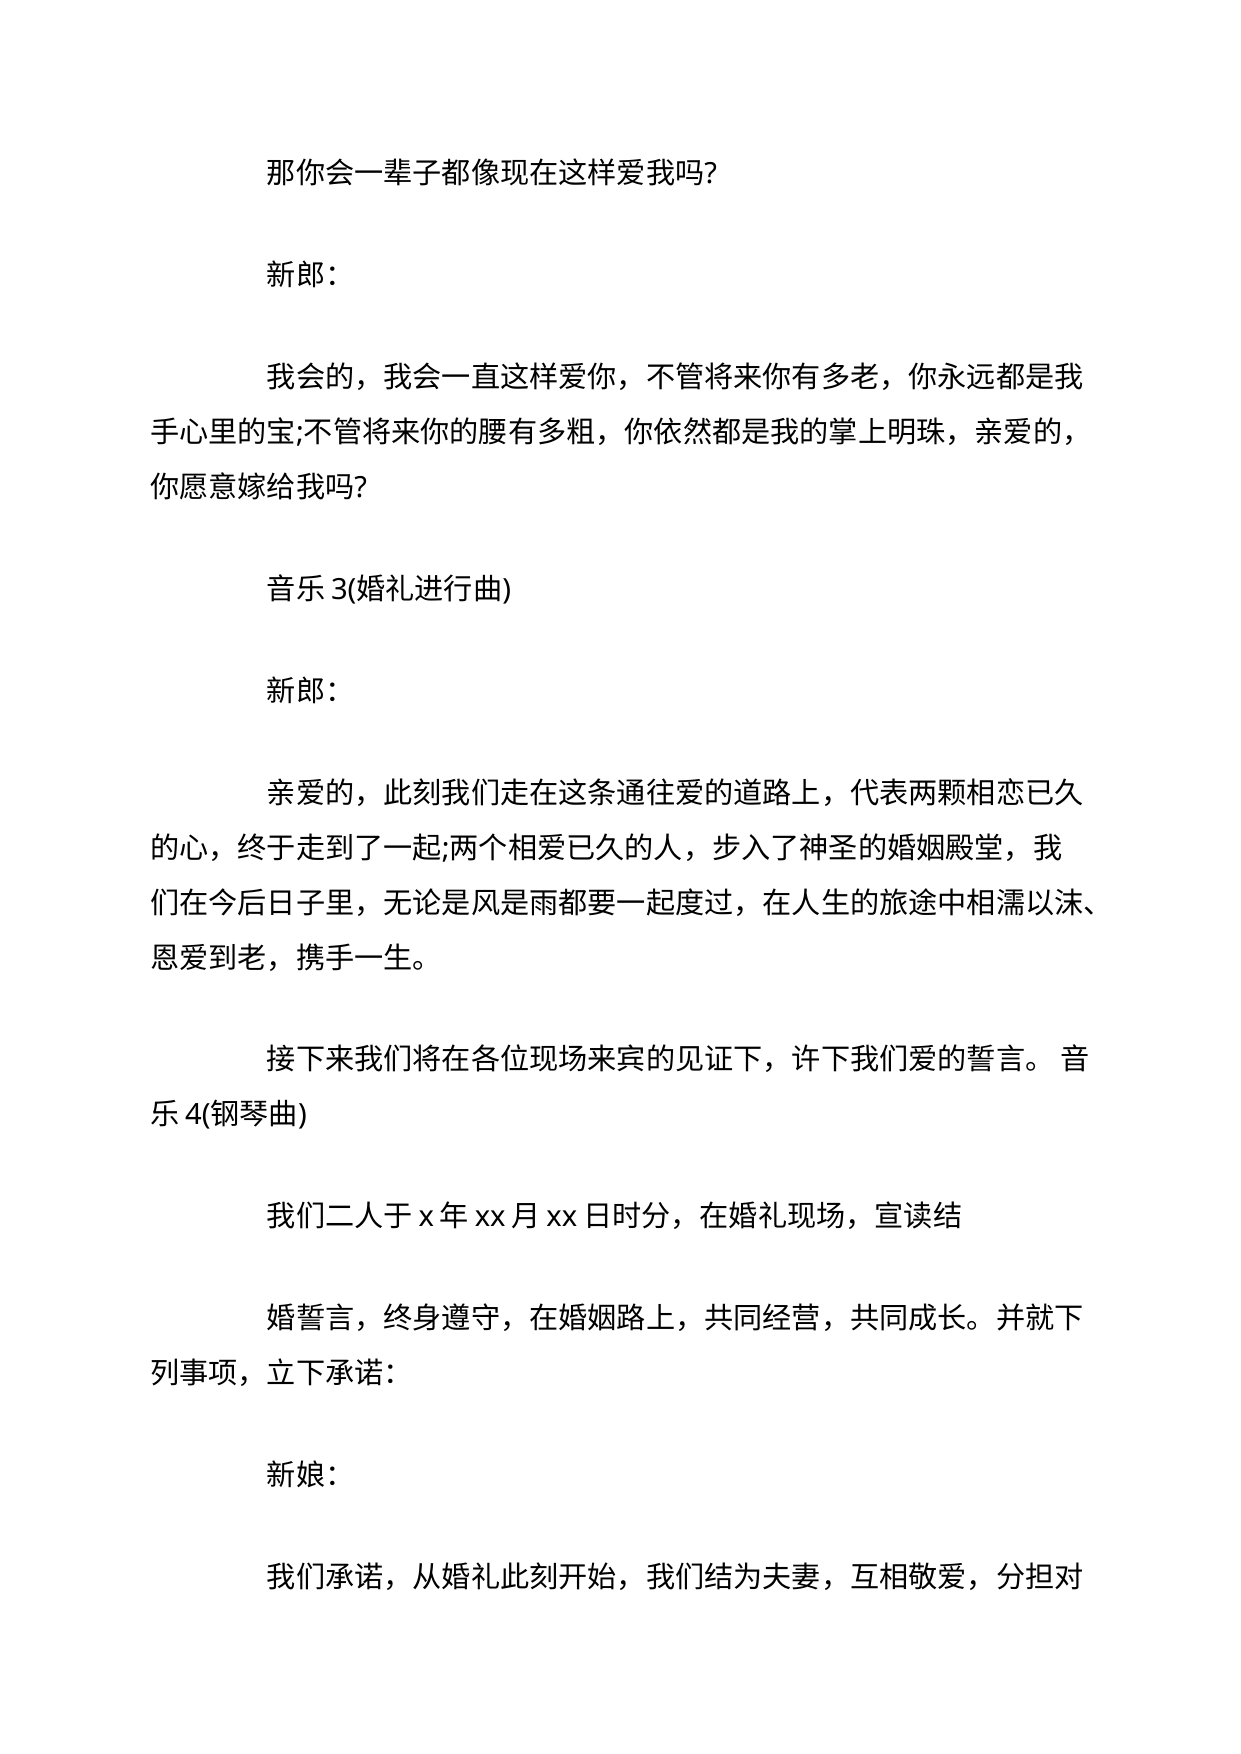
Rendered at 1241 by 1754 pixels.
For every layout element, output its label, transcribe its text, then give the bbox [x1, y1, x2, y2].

text 新郎： [150, 252, 1090, 294]
text 婚誓言，终身遵守，在婚姻路上，共同经营，共同成长。并就下列事项，立下承诺： [150, 1295, 1090, 1392]
text 亲爱的，此刻我们走在这条通往爱的道路上，代表两颗相恋已久的心，终于走到了一起;两个相爱已久的人，步入了神圣的婚姻殿堂，我们在今后日子里，无论是风是雨都要一起度过，在人生的旅途中相濡以沫、恩爱到老，携手一生。 [150, 769, 1090, 976]
text 那你会一辈子都像现在这样爱我吗? [150, 150, 1090, 192]
text 新娘： [150, 1451, 1090, 1494]
text 新郎： [150, 668, 1090, 710]
text 我们二人于x年xx月xx日时分，在婚礼现场，宣读结 [150, 1193, 1090, 1235]
text 音乐3(婚礼进行曲) [150, 566, 1090, 608]
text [150, 1553, 1090, 1596]
text 我会的，我会一直这样爱你，不管将来你有多老，你永远都是我手心里的宝;不管将来你的腰有多粗，你依然都是我的掌上明珠，亲爱的，你愿意嫁给我吗? [150, 354, 1090, 506]
text 接下来我们将在各位现场来宾的见证下，许下我们爱的誓言。 音乐4(钢琴曲) [150, 1036, 1090, 1133]
